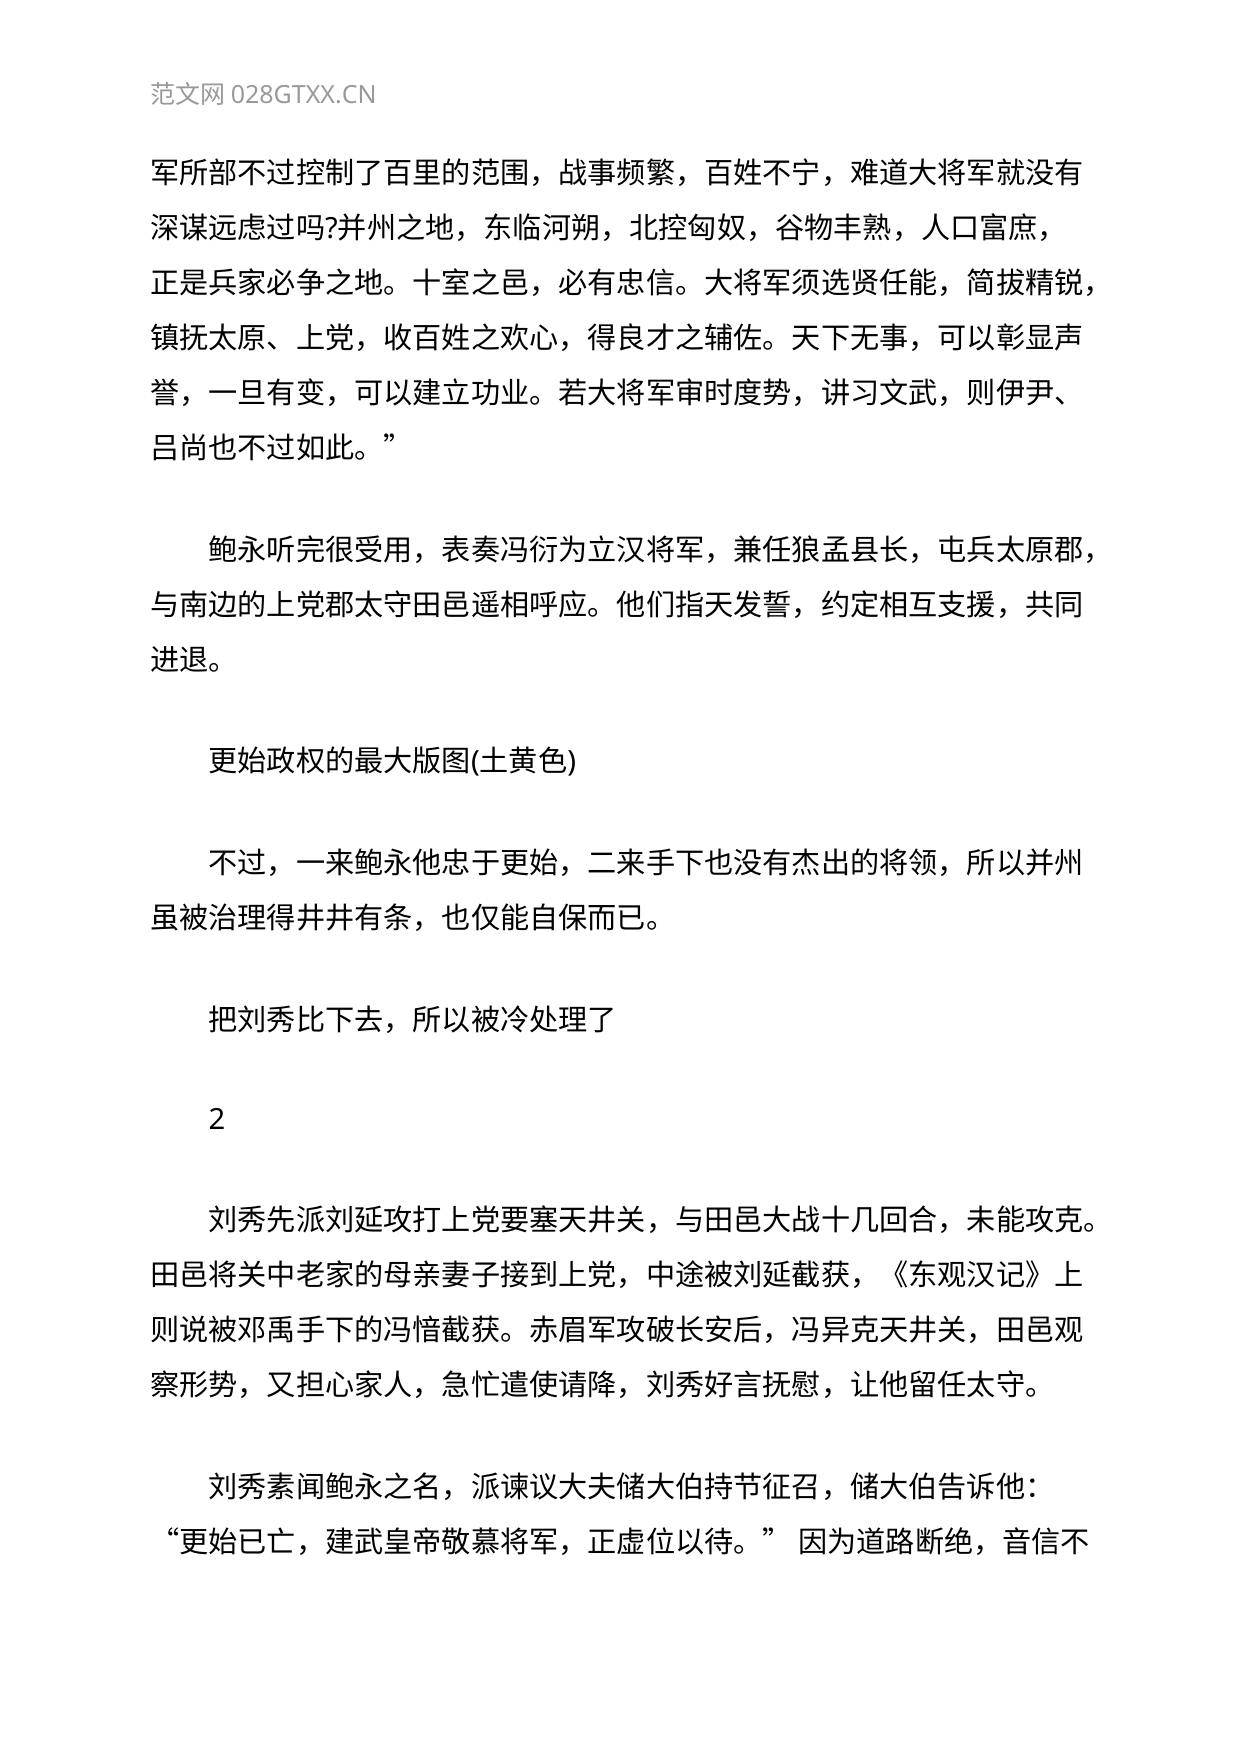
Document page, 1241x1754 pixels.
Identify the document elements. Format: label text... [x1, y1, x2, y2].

text 更始政权的最大版图(土黄色) [150, 738, 1090, 780]
text 把刘秀比下去，所以被冷处理了 [150, 997, 1090, 1039]
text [150, 150, 1090, 467]
text 不过，一来鲍永他忠于更始，二来手下也没有杰出的将领，所以并州虽被治理得井井有条，也仅能自保而已。 [150, 840, 1090, 937]
text 刘秀先派刘延攻打上党要塞天井关，与田邑大战十几回合，未能攻克。田邑将关中老家的母亲妻子接到上党，中途被刘延截获，《东观汉记》上则说被邓禹手下的冯愔截获。赤眉军攻破长安后，冯异克天井关，田邑观察形势，又担心家人，急忙遣使请降，刘秀好言抚慰，让他留任太守。 [150, 1197, 1090, 1404]
text 鲍永听完很受用，表奏冯衍为立汉将军，兼任狼孟县长，屯兵太原郡，与南边的上党郡太守田邑遥相呼应。他们指天发誓，约定相互支援，共同进退。 [150, 526, 1090, 678]
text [150, 1463, 1090, 1560]
text 2 [150, 1098, 1090, 1138]
